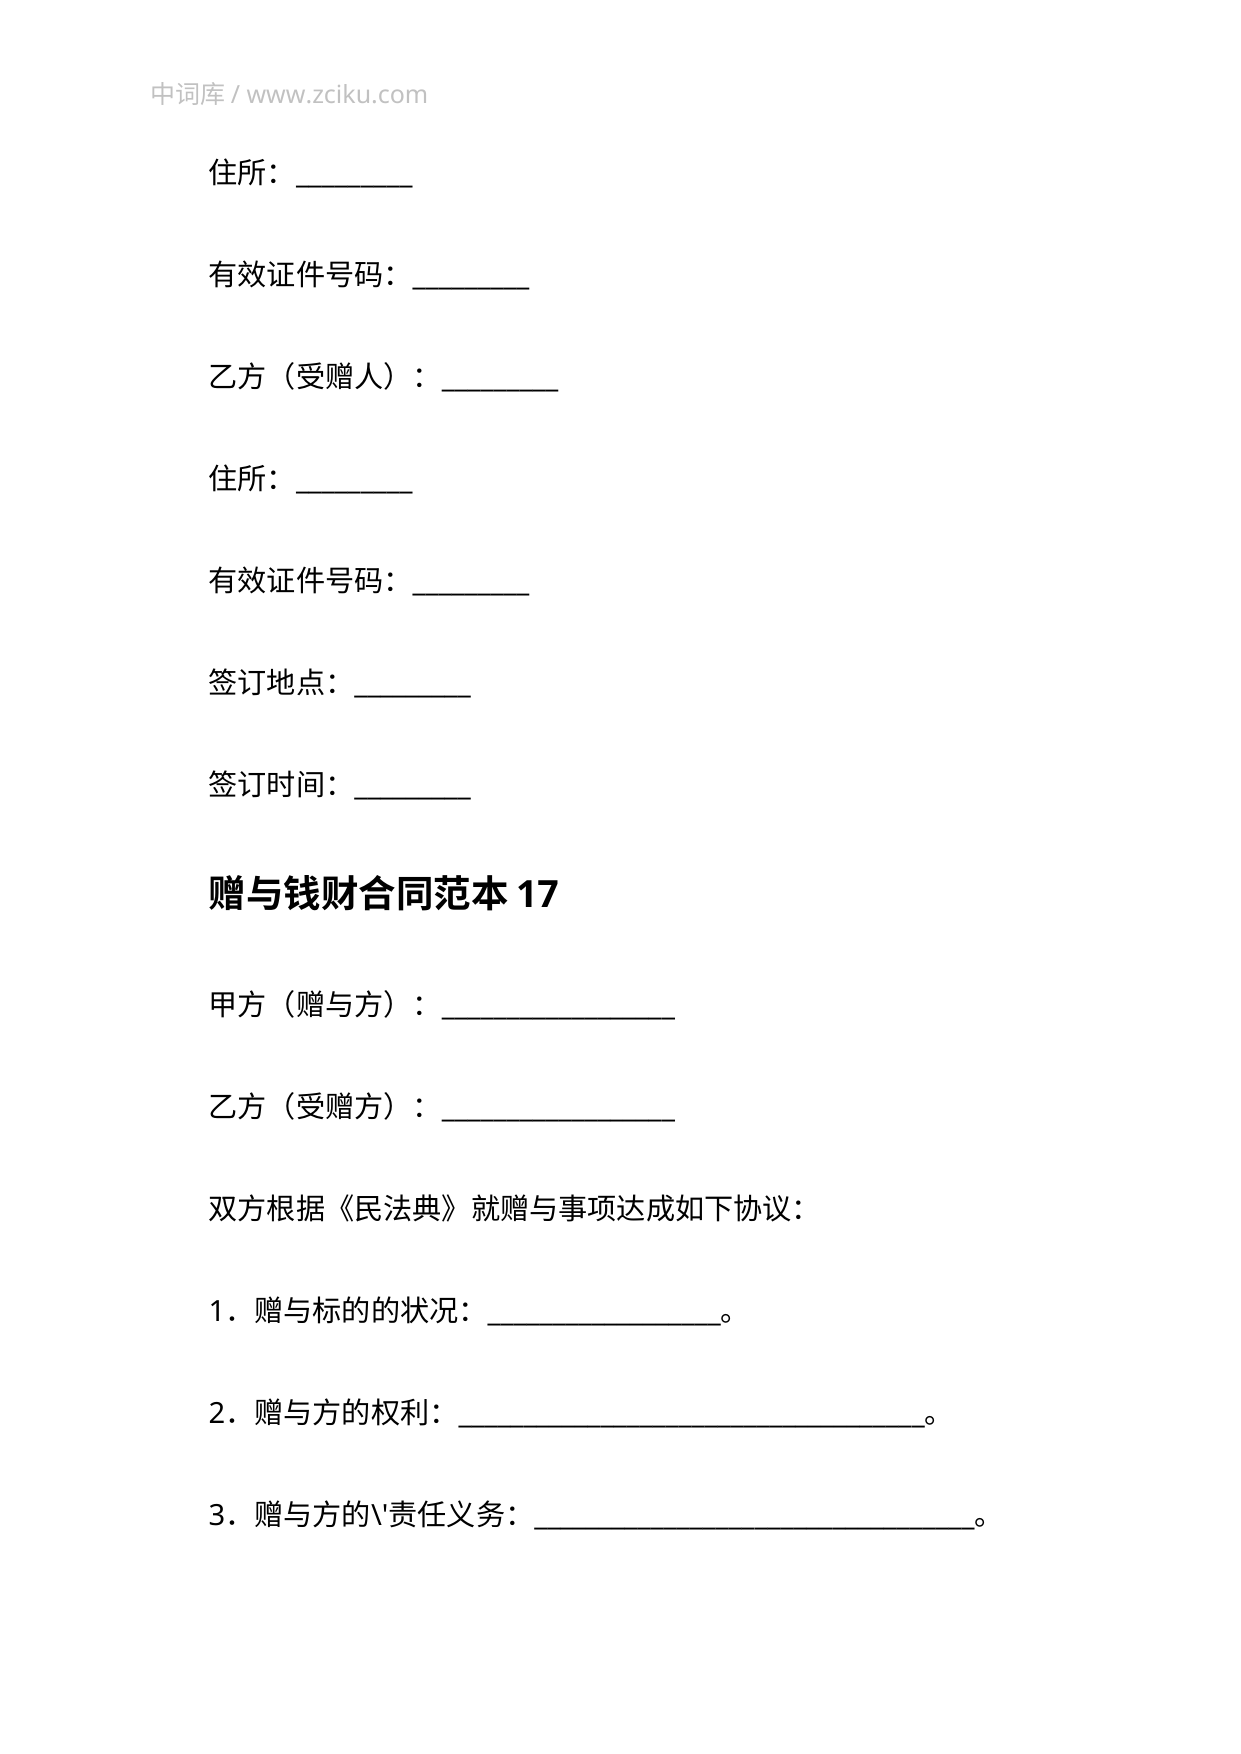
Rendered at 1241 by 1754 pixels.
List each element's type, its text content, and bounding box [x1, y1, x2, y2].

text 有效证件号码：_________ [150, 252, 1090, 294]
text 双方根据《民法典》就赠与事项达成如下协议： [150, 1185, 1090, 1228]
text 乙方（受赠人）：_________ [150, 354, 1090, 396]
text 甲方（赠与方）：__________________ [150, 981, 1090, 1024]
text 2．赠与方的权利：____________________________________。 [150, 1389, 1090, 1432]
text 住所：_________ [150, 456, 1090, 498]
text 签订时间：_________ [150, 762, 1090, 804]
text 乙方（受赠方）：__________________ [150, 1083, 1090, 1126]
text 1．赠与标的的状况：__________________。 [150, 1287, 1090, 1329]
text 3．赠与方的\'责任义务：__________________________________。 [150, 1491, 1090, 1533]
text 赠与钱财合同范本17 [150, 864, 1090, 918]
text 住所：_________ [150, 150, 1090, 192]
text 有效证件号码：_________ [150, 558, 1090, 600]
text 签订地点：_________ [150, 660, 1090, 702]
